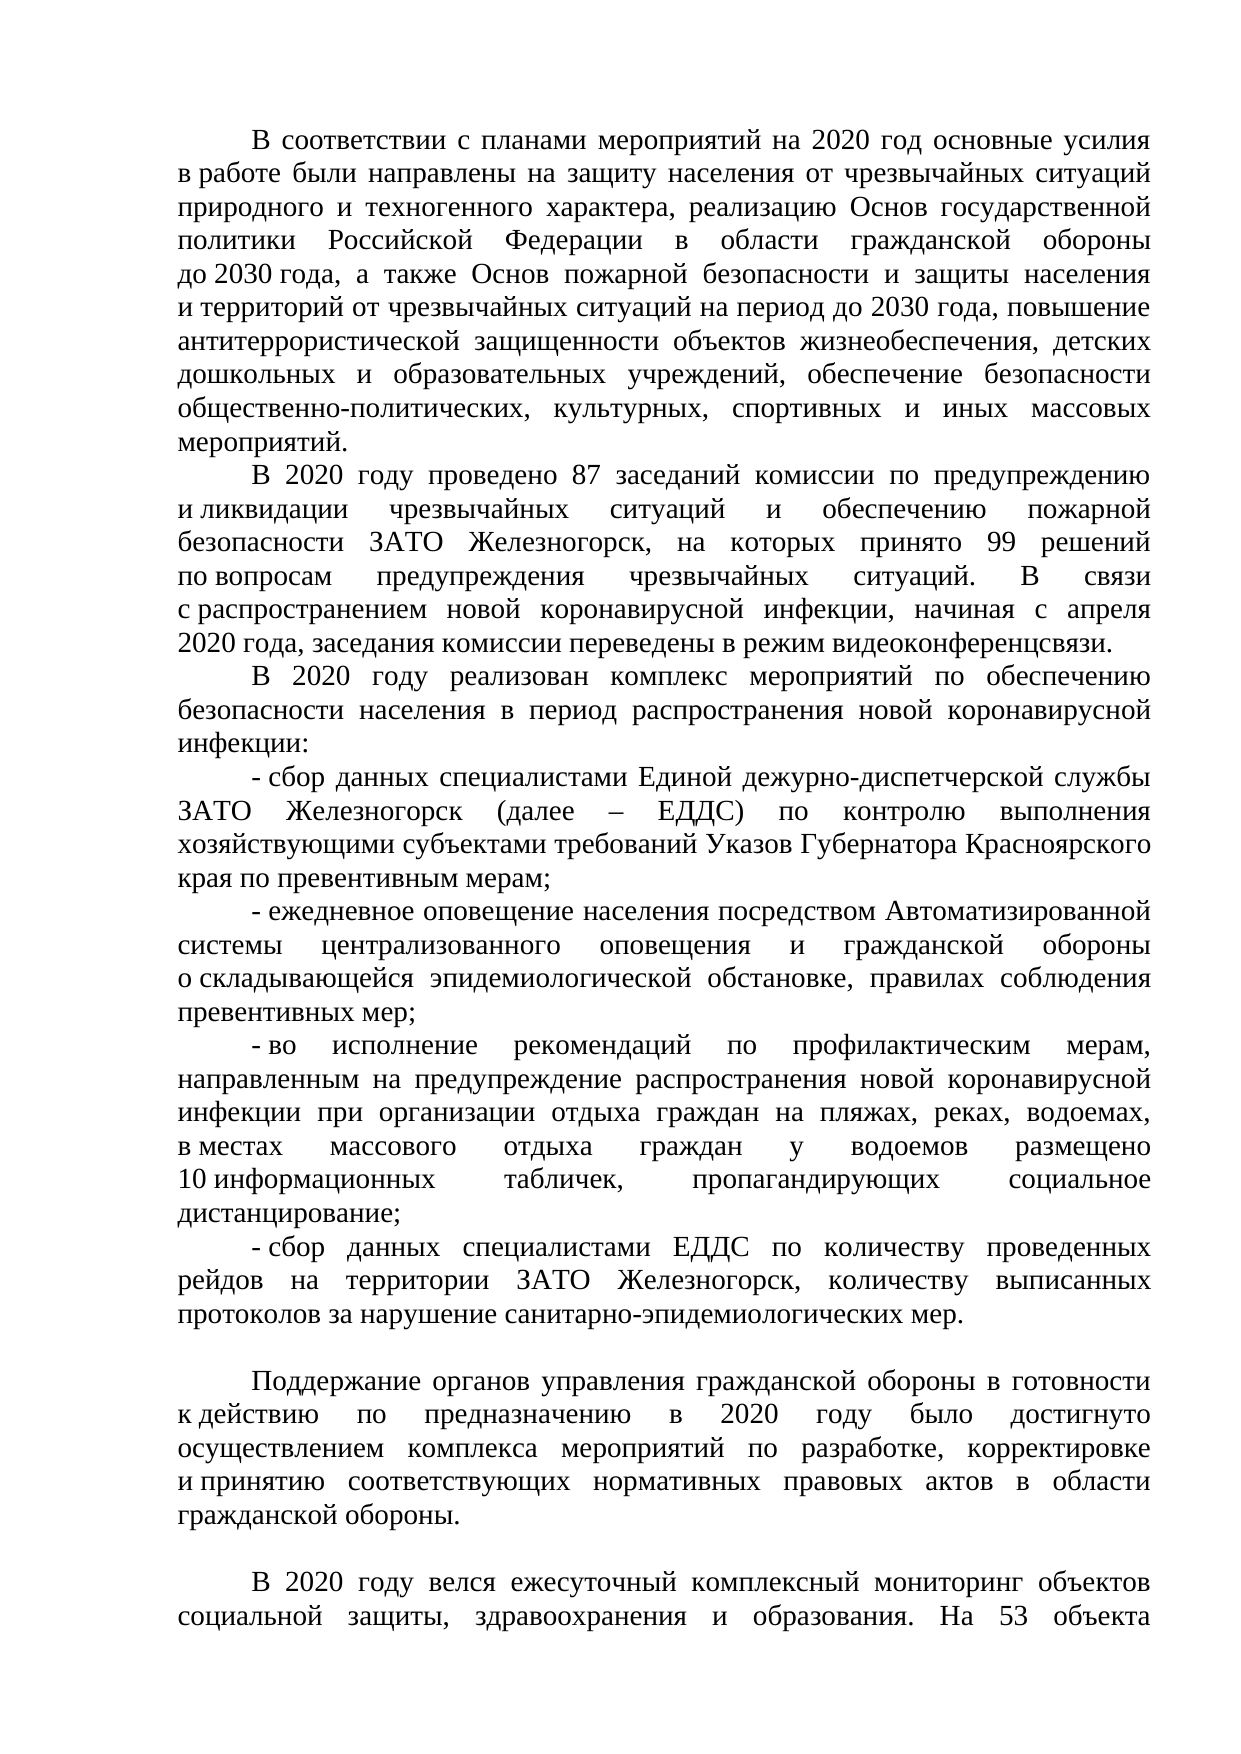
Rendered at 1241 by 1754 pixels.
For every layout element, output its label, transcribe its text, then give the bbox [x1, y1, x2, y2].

text - ежедневное оповещение населения посредством Автоматизированной системы централизованного оповещения и гражданской обороны о складывающейся эпидемиологической обстановке, правилах соблюдения превентивных мер; [177, 893, 1152, 1027]
text В соответствии с планами мероприятий на 2020 год основные усилия в работе были направлены на защиту населения от чрезвычайных ситуаций природного и техногенного характера, реализацию Основ государственной политики Российской Федерации в области гражданской обороны до 2030 года, а также Основ пожарной безопасности и защиты населения и территорий от чрезвычайных ситуаций на период до 2030 года, повышение антитеррористической защищенности объектов жизнеобеспечения, детских дошкольных и образовательных учреждений, обеспечение безопасности общественно-политических, культурных, спортивных и иных массовых мероприятий. [177, 122, 1152, 457]
text В 2020 году реализован комплекс мероприятий по обеспечению безопасности населения в период распространения новой коронавирусной инфекции: [177, 658, 1152, 759]
text - во исполнение рекомендаций по профилактическим мерам, направленным на предупреждение распространения новой коронавирусной инфекции при организации отдыха граждан на пляжах, реках, водоемах, в местах массового отдыха граждан у водоемов размещено 10 информационных табличек, пропагандирующих социальное дистанцирование; [177, 1027, 1152, 1229]
text - сбор данных специалистами ЕДДС по количеству проведенных рейдов на территории ЗАТО Железногорск, количеству выписанных протоколов за нарушение санитарно-эпидемиологических мер. [177, 1229, 1152, 1329]
text В 2020 году проведено 87 заседаний комиссии по предупреждению и ликвидации чрезвычайных ситуаций и обеспечению пожарной безопасности ЗАТО Железногорск, на которых принято 99 решений по вопросам предупреждения чрезвычайных ситуаций. В связи с распространением новой коронавирусной инфекции, начиная с апреля 2020 года, заседания комиссии переведены в режим видеоконференцсвязи. [177, 457, 1152, 658]
text - сбор данных специалистами Единой дежурно-диспетчерской службы ЗАТО Железногорск (далее – ЕДДС) по контролю выполнения хозяйствующими субъектами требований Указов Губернатора Красноярского края по превентивным мерам; [177, 759, 1152, 893]
text Поддержание органов управления гражданской обороны в готовности к действию по предназначению в 2020 году было достигнуто осуществлением комплекса мероприятий по разработке, корректировке и принятию соответствующих нормативных правовых актов в области гражданской обороны. [177, 1363, 1152, 1531]
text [177, 1564, 1152, 1631]
